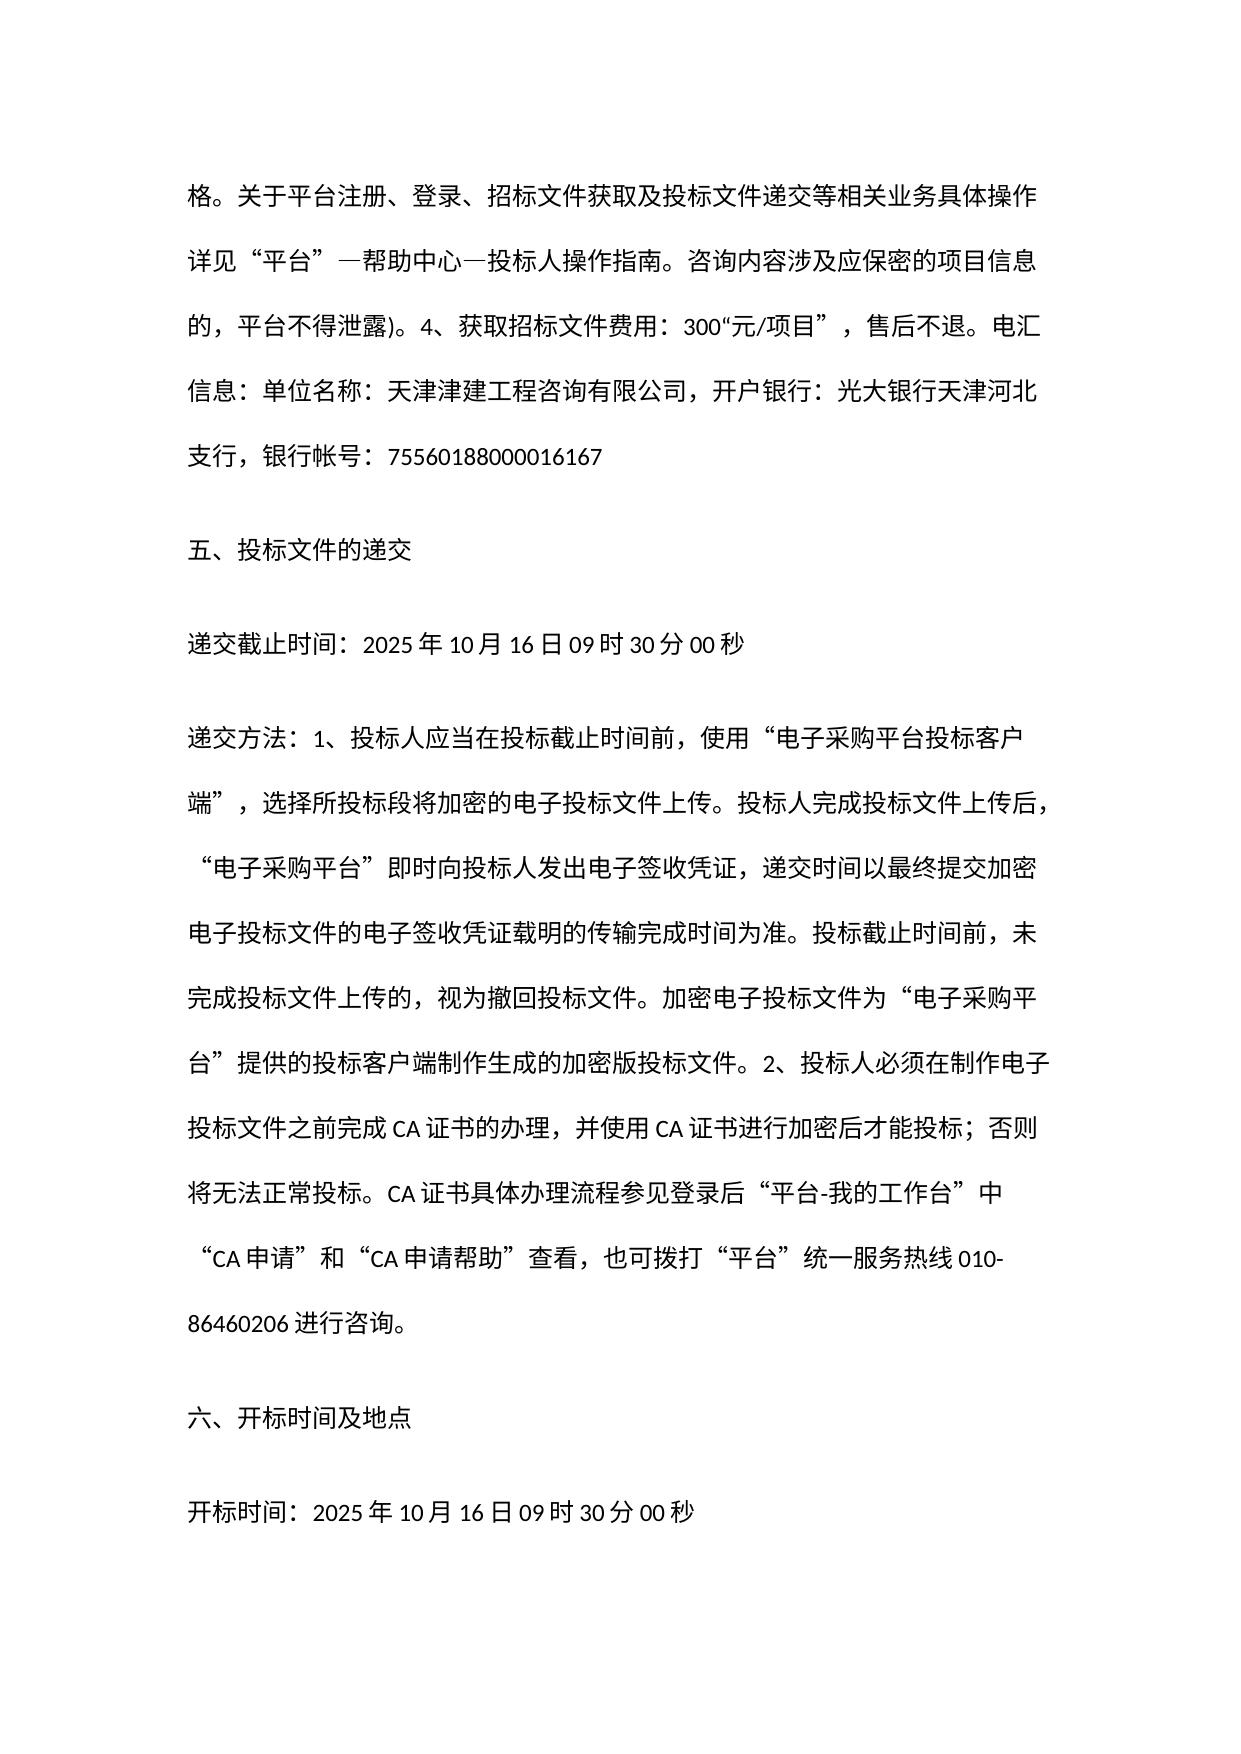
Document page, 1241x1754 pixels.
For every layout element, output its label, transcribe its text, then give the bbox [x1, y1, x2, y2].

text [187, 162, 1053, 487]
text 开标时间：2025年10月16日09时30分00秒 [187, 1478, 1053, 1543]
text 五、投标文件的递交 [187, 516, 1053, 581]
text 六、开标时间及地点 [187, 1384, 1053, 1449]
text 递交截止时间：2025年10月16日09时30分00秒 [187, 610, 1053, 675]
text 递交方法：1、投标人应当在投标截止时间前，使用“电子采购平台投标客户端”，选择所投标段将加密的电子投标文件上传。投标人完成投标文件上传后，“电子采购平台”即时向投标人发出电子签收凭证，递交时间以最终提交加密电子投标文件的电子签收凭证载明的传输完成时间为准。投标截止时间前，未完成投标文件上传的，视为撤回投标文件。加密电子投标文件为“电子采购平台”提供的投标客户端制作生成的加密版投标文件。2、投标人必须在制作电子投标文件之前完成CA证书的办理，并使用CA证书进行加密后才能投标；否则将无法正常投标。CA证书具体办理流程参见登录后“平台-我的工作台”中“CA申请”和“CA申请帮助”查看，也可拨打“平台”统一服务热线010-86460206进行咨询。 [187, 704, 1053, 1354]
